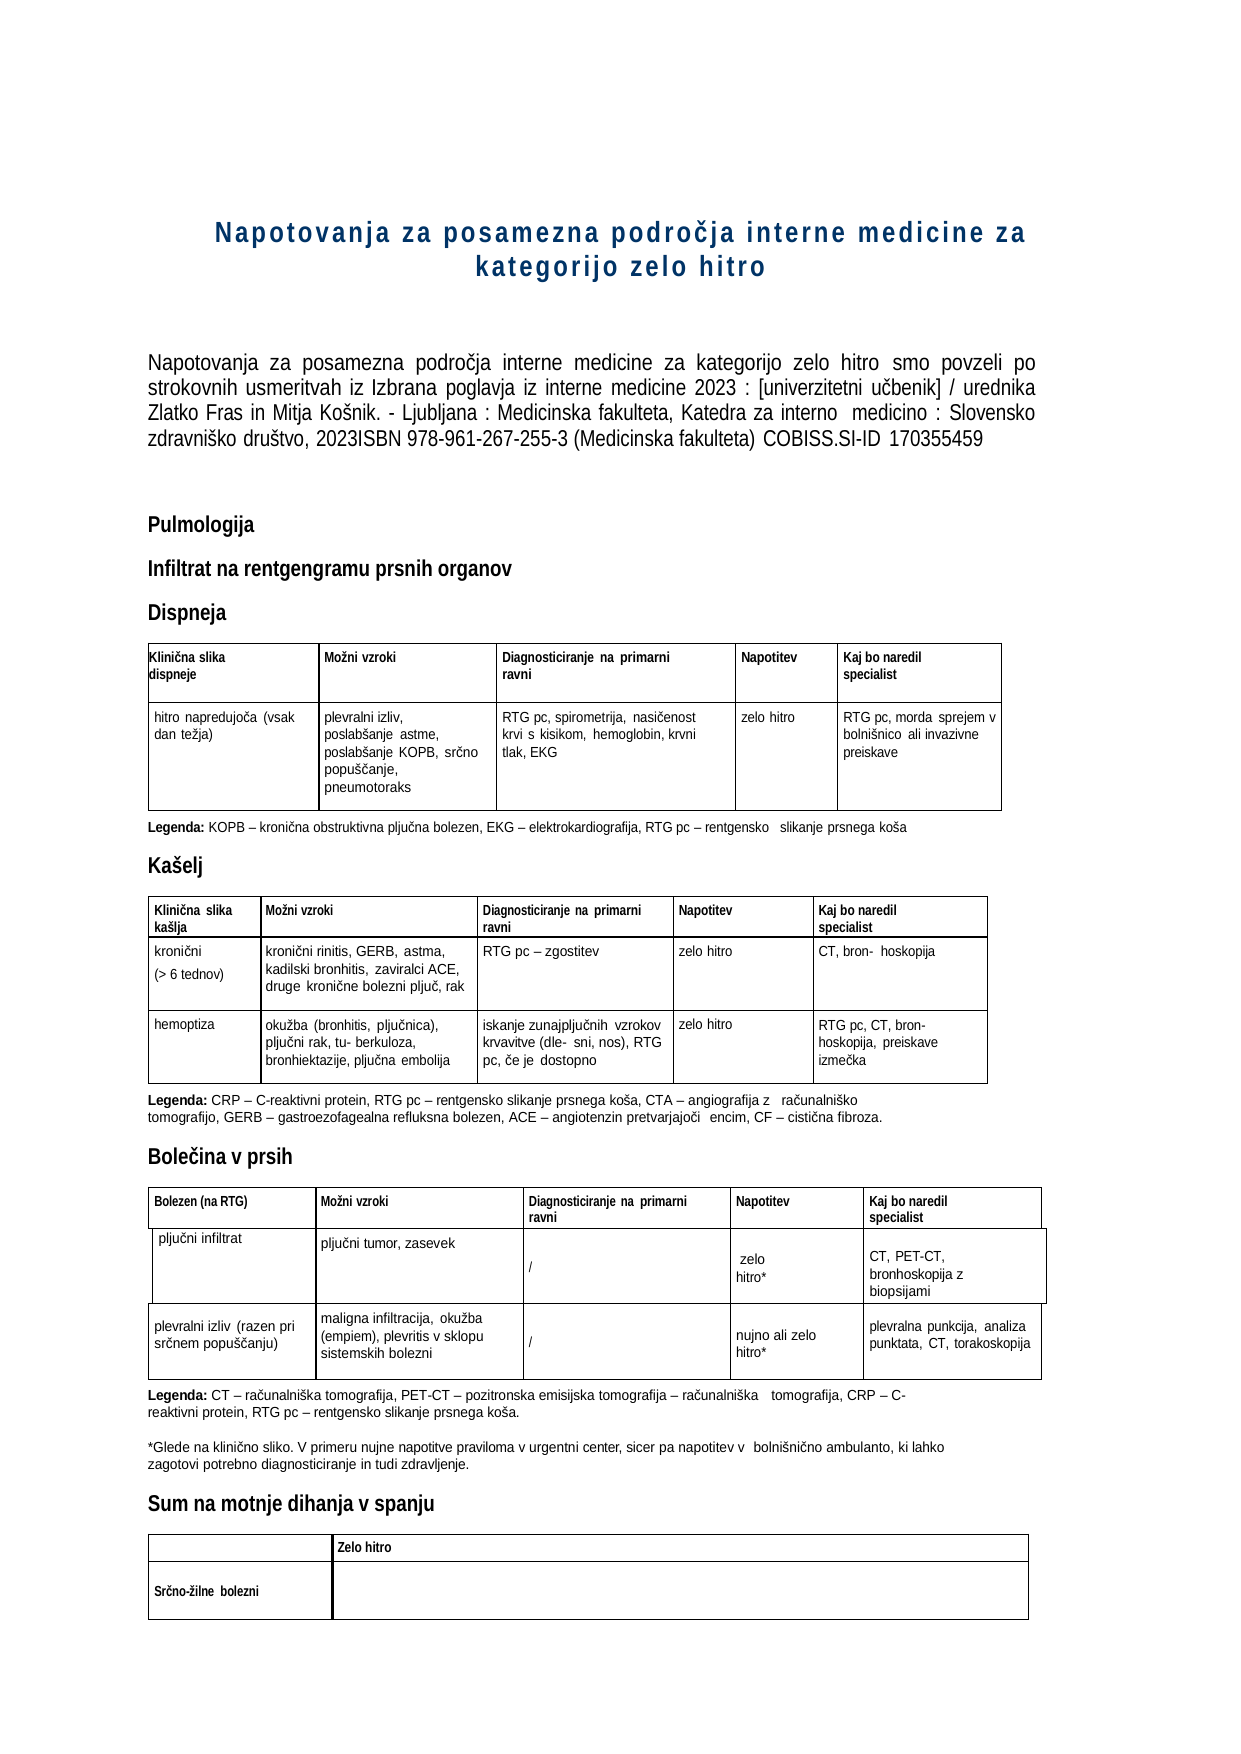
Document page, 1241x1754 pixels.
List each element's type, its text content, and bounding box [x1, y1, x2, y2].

table_cell zelo hitro [674, 1011, 813, 1083]
table_header Napotitev [736, 644, 837, 702]
table_header Napotitev [731, 1188, 863, 1228]
table_cell [1042, 1304, 1046, 1378]
table_cell zelo hitro* [731, 1229, 863, 1303]
table_cell CT, PET-CT, bronhoskopija z biopsijami [864, 1229, 1046, 1303]
table_cell [334, 1562, 1028, 1619]
table_cell CT, bron- hoskopija [814, 938, 987, 1010]
table_cell plevralni izliv (razen pri srčnem popuščanju) [149, 1304, 315, 1378]
table_header Diagnosticiranje na primarni ravni [497, 644, 735, 702]
table_cell RTG pc, morda sprejem v bolnišnico ali invazivne preiskave [838, 703, 1001, 810]
text Legenda: CRP – C-reaktivni protein, RTG pc – rentgensko slikanje prsnega koša, CTA – angiografija z računalniško tomografijo, GERB – gastroezofagealna refluksna bolezen, ACE – angiotenzin pretvarjajoči encim, CF – cistična fibroza. [148, 1091, 929, 1126]
text *Glede na klinično sliko. V primeru nujne napotitve praviloma v urgentni center, sicer pa napotitev v bolnišnično ambulanto, ki lahko zagotovi potrebno diagnosticiranje in tudi zdravljenje. [148, 1438, 977, 1473]
table_header Možni vzroki [320, 644, 496, 702]
text Kašelj [148, 852, 1092, 878]
table_cell okužba (bronhitis, pljučnica), pljučni rak, tu- berkuloza, bronhiektazije, pljučna embolija [262, 1011, 477, 1083]
table_cell zelo hitro [674, 938, 813, 1010]
table_header [149, 1535, 331, 1561]
table_cell pljučni tumor, zasevek [317, 1229, 523, 1303]
table_header Klinična slika kašlja [149, 897, 260, 936]
table_header Kaj bo naredil specialist [814, 897, 987, 936]
table_cell nujno ali zelo hitro* [731, 1304, 863, 1378]
table_cell maligna infiltracija, okužba (empiem), plevritis v sklopu sistemskih bolezni [317, 1304, 523, 1378]
table_header Napotitev [674, 897, 813, 936]
table_cell iskanje zunajpljučnih vzrokov krvavitve (dle- sni, nos), RTG pc, če je dostopno [478, 1011, 673, 1083]
text Sum na motnje dihanja v spanju [148, 1490, 1092, 1516]
table_header [1042, 1187, 1046, 1228]
text Napotovanja za posamezna področja interne medicine za kategorijo zelo hitro [148, 215, 1092, 282]
table_cell hemoptiza [149, 1011, 260, 1083]
table_cell / [524, 1229, 730, 1303]
table_cell plevralni izliv, poslabšanje astme, poslabšanje KOPB, srčno popuščanje, pneumotoraks [320, 703, 496, 810]
text Napotovanja za posamezna področja interne medicine za kategorijo zelo hitro smo povzeli po strokovnih usmeritvah iz Izbrana poglavja iz interne medicine 2023 : [univerzitetni učbenik] / urednika Zlatko Fras in Mitja Košnik. - Ljubljana : Medicinska fakulteta, Katedra za interno medicino : Slovensko zdravniško društvo, 2023ISBN 978-961-267-255-3 (Medicinska fakulteta) COBISS.SI-ID 170355459 [148, 351, 1036, 451]
table_header Diagnosticiranje na primarni ravni [478, 897, 673, 936]
table_header Klinična slika dispneje [149, 644, 318, 702]
text Dispneja [148, 599, 1092, 625]
table_header Diagnosticiranje na primarni ravni [524, 1188, 730, 1228]
text Infiltrat na rentgengramu prsnih organov [148, 555, 1092, 581]
text Legenda: KOPB – kronična obstruktivna pljučna bolezen, EKG – elektrokardiografija, RTG pc – rentgensko slikanje prsnega koša [148, 818, 977, 836]
text Pulmologija [148, 511, 1092, 538]
table_header Možni vzroki [317, 1188, 523, 1228]
table_header Zelo hitro [334, 1535, 1028, 1561]
table_cell RTG pc – zgostitev [478, 938, 673, 1010]
table_cell plevralna punkcija, analiza punktata, CT, torakoskopija [864, 1304, 1041, 1378]
table_cell hitro napredujoča (vsak dan težja) [149, 703, 318, 810]
text Legenda: CT – računalniška tomografija, PET-CT – pozitronska emisijska tomografija – računalniška tomografija, CRP – C-reaktivni protein, RTG pc – rentgensko slikanje prsnega koša. [148, 1386, 945, 1421]
table_cell zelo hitro [736, 703, 837, 810]
table_cell kronični rinitis, GERB, astma, kadilski bronhitis, zaviralci ACE, druge kronične bolezni pljuč, rak [262, 938, 477, 1010]
table_cell RTG pc, spirometrija, nasičenost krvi s kisikom, hemoglobin, krvni tlak, EKG [497, 703, 735, 810]
table_cell / [524, 1304, 730, 1378]
table_header Možni vzroki [262, 897, 477, 936]
table_cell kronični (> 6 tednov) [149, 938, 260, 1010]
text Bolečina v prsih [148, 1143, 1092, 1169]
table_header Kaj bo naredil specialist [864, 1188, 1041, 1228]
table_header Kaj bo naredil specialist [838, 644, 1001, 702]
table_header Bolezen (na RTG) [149, 1188, 315, 1228]
table_cell Srčno-žilne bolezni [149, 1562, 331, 1619]
table_cell RTG pc, CT, bron- hoskopija, preiskave izmečka [814, 1011, 987, 1083]
table_cell pljučni infiltrat [153, 1229, 315, 1303]
